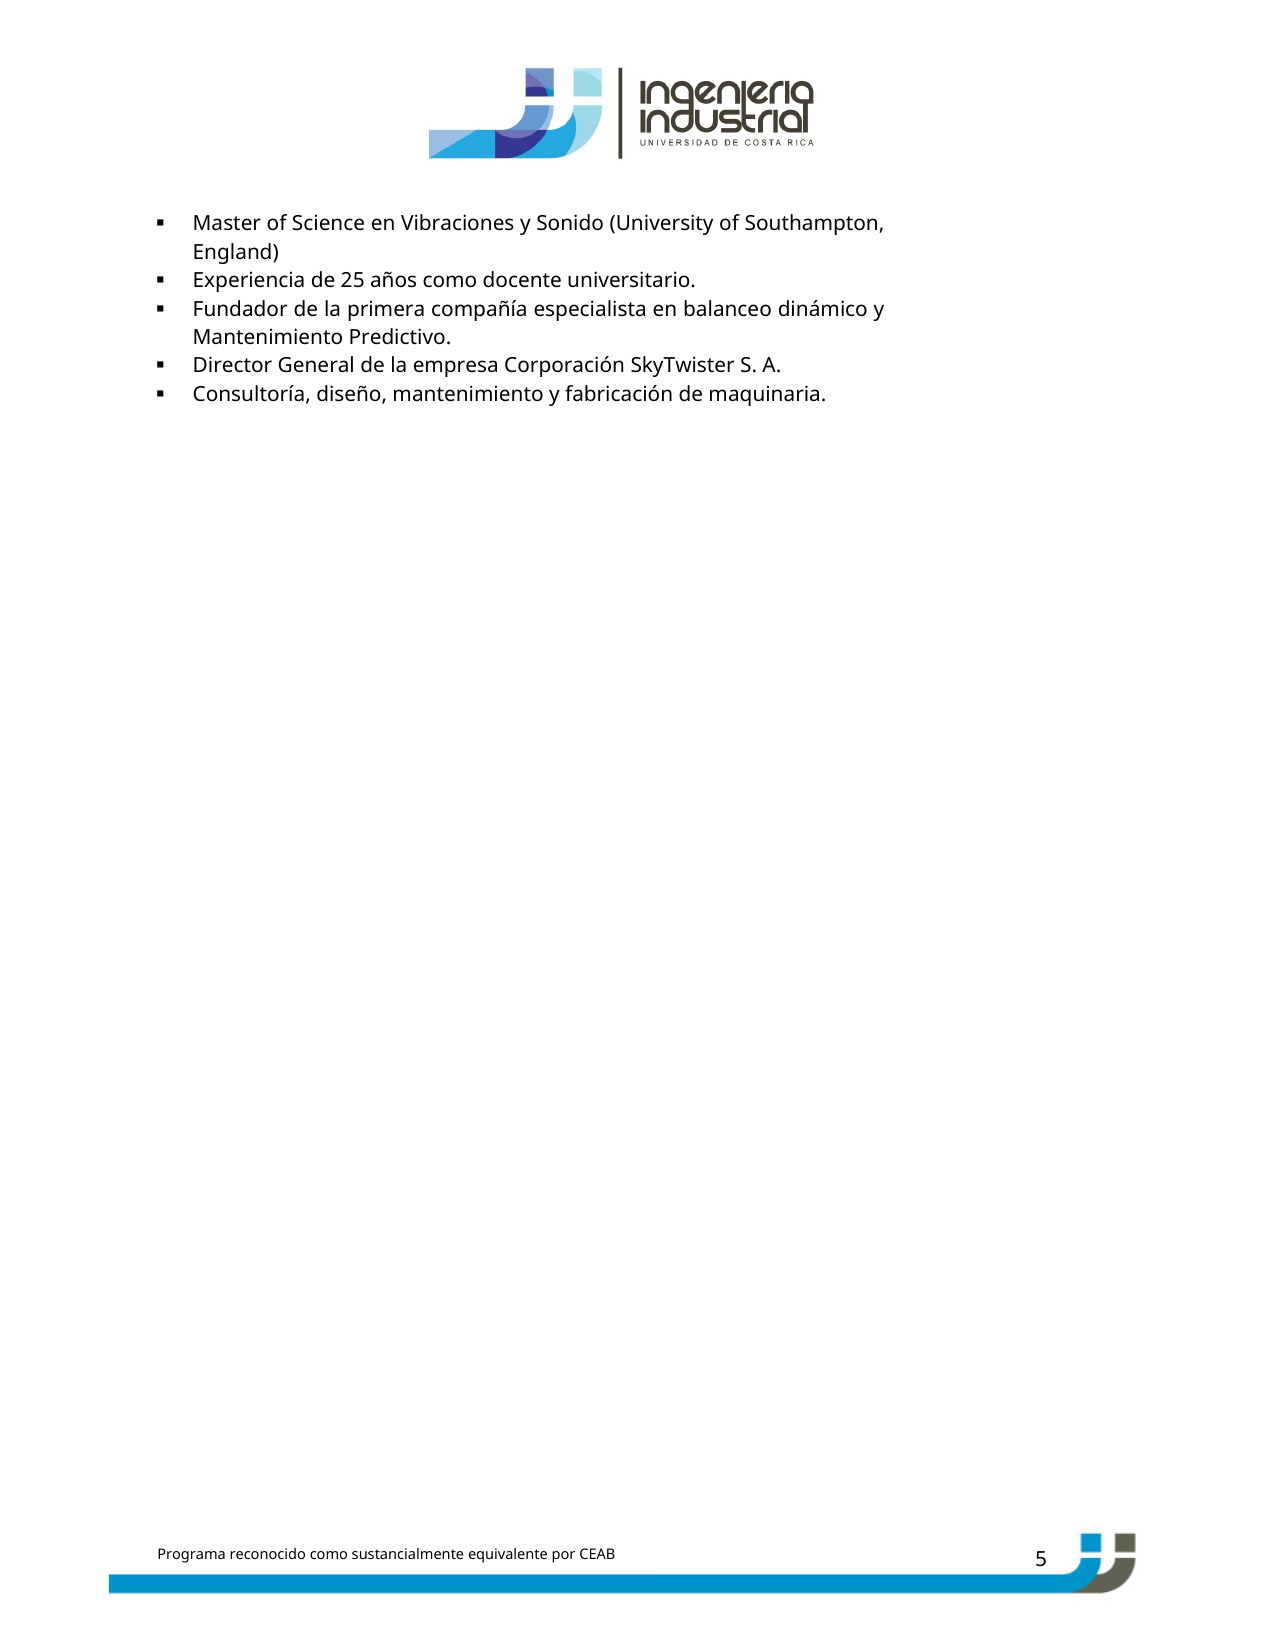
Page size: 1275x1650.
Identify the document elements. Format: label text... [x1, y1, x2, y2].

list Experiencia de 25 años como docente universitario. [155, 265, 885, 294]
list Master of Science en Vibraciones y Sonido (University of Southampton, England) [155, 208, 885, 265]
picture [412, 46, 841, 172]
list Director General de la empresa Corporación SkyTwister S. A. [155, 351, 885, 379]
list Fundador de la primera compañía especialista en balanceo dinámico y Mantenimiento Predictivo. [155, 294, 885, 351]
list Consultoría, diseño, mantenimiento y fabricación de maquinaria. [155, 379, 885, 407]
